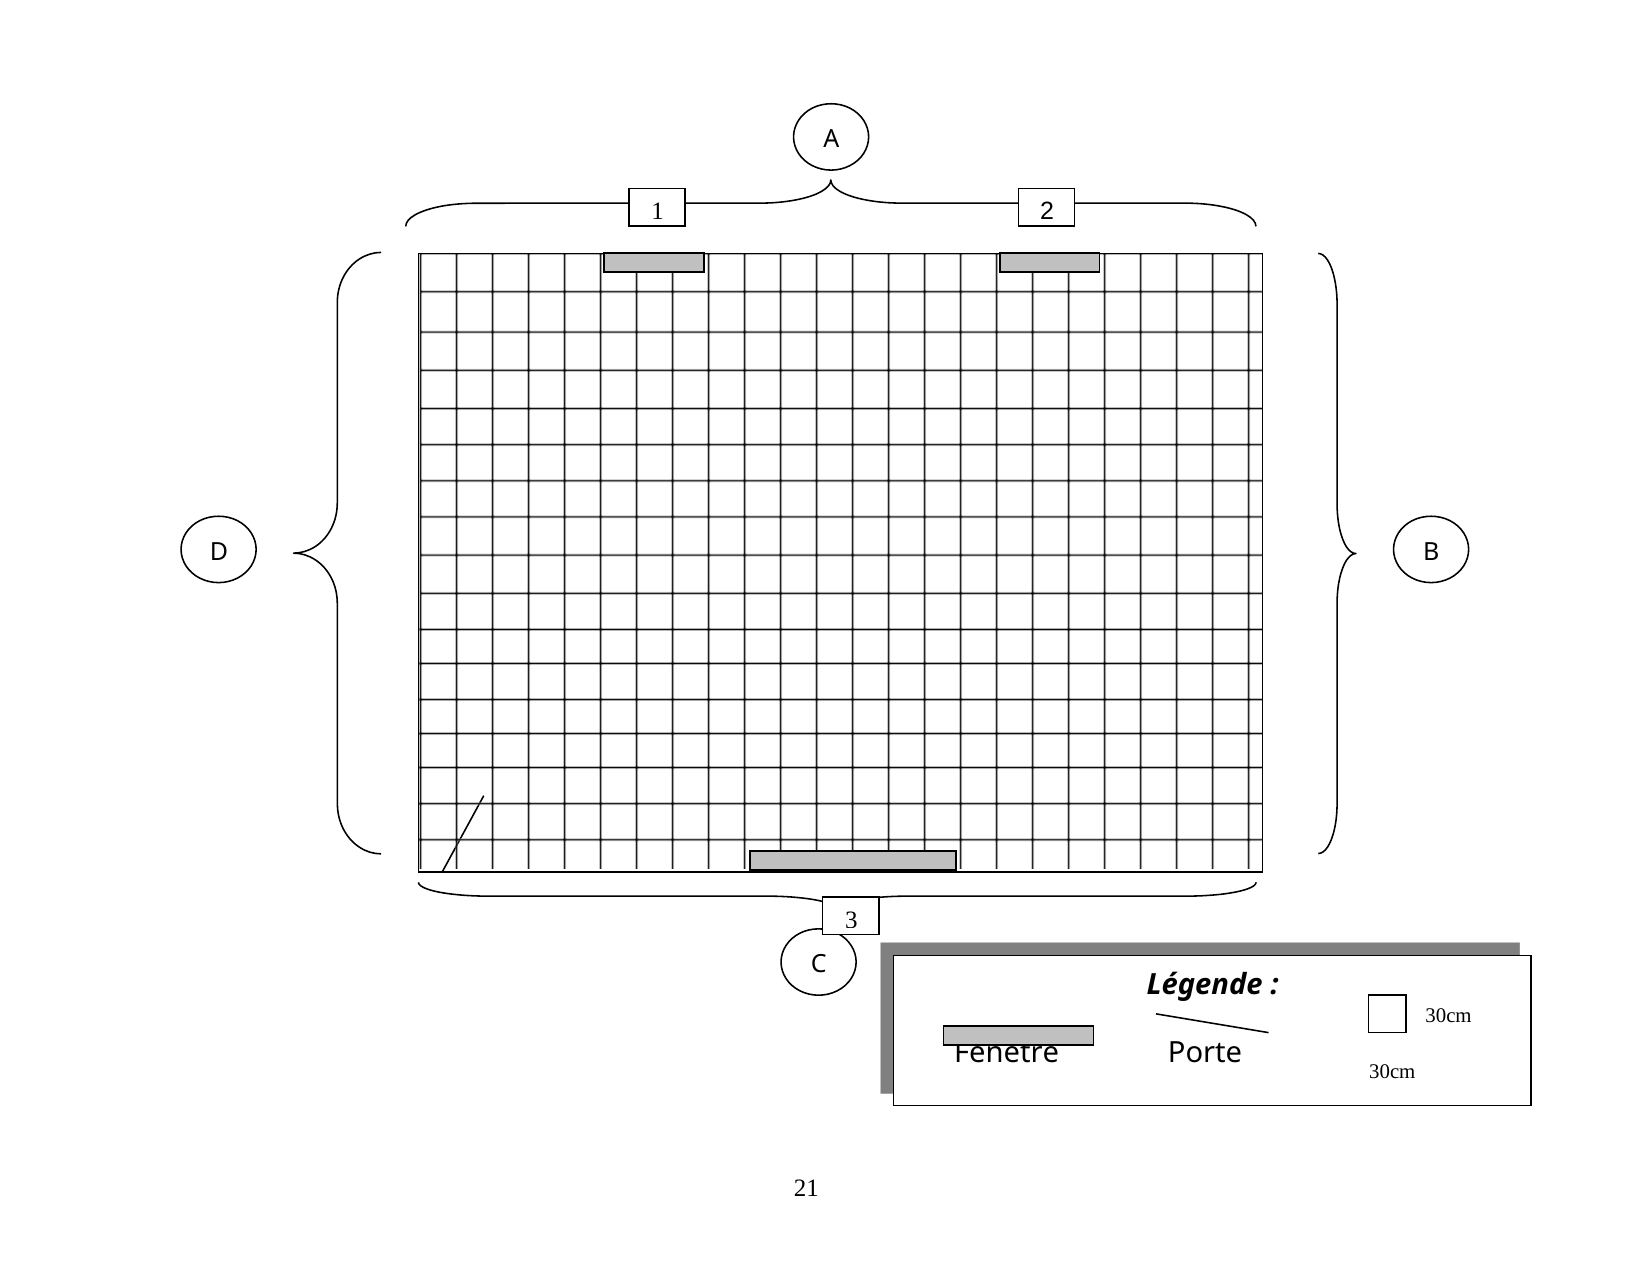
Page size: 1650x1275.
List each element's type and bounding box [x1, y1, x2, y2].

picture [419, 254, 1262, 869]
